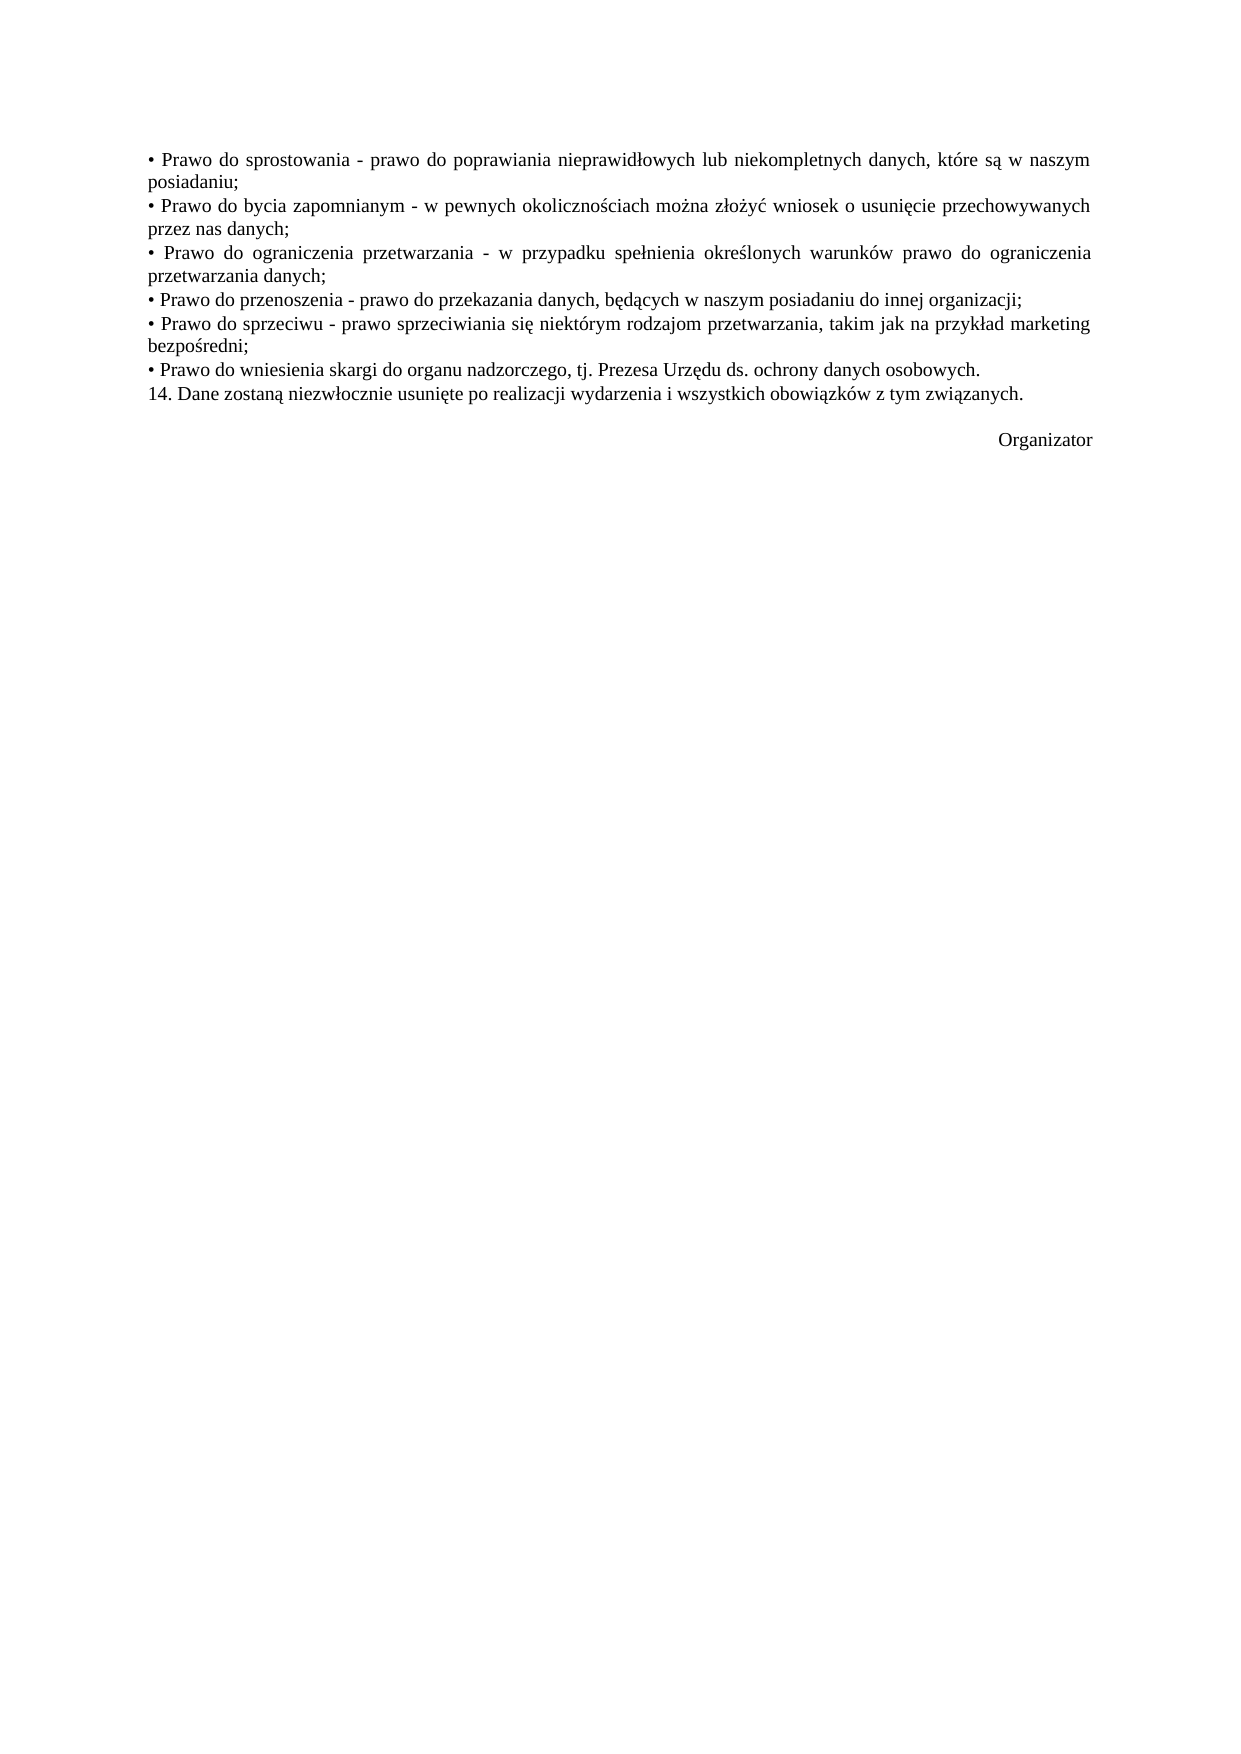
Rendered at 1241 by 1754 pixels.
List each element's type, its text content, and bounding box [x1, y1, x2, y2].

text 14. Dane zostaną niezwłocznie usunięte po realizacji wydarzenia i wszystkich obowiązków z tym związanych. [148, 382, 1093, 405]
text • Prawo do ograniczenia przetwarzania - w przypadku spełnienia określonych warunków prawo do ograniczenia przetwarzania danych; [148, 241, 1093, 287]
text • Prawo do bycia zapomnianym - w pewnych okolicznościach można złożyć wniosek o usunięcie przechowywanych przez nas danych; [148, 194, 1093, 240]
text • Prawo do wniesienia skargi do organu nadzorczego, tj. Prezesa Urzędu ds. ochrony danych osobowych. [148, 358, 1093, 381]
text • Prawo do sprostowania - prawo do poprawiania nieprawidłowych lub niekompletnych danych, które są w naszym posiadaniu; [148, 148, 1093, 193]
text • Prawo do sprzeciwu - prawo sprzeciwiania się niektórym rodzajom przetwarzania, takim jak na przykład marketing bezpośredni; [148, 311, 1093, 357]
text • Prawo do przenoszenia - prawo do przekazania danych, będących w naszym posiadaniu do innej organizacji; [148, 288, 1093, 310]
text Organizator [148, 428, 1093, 450]
